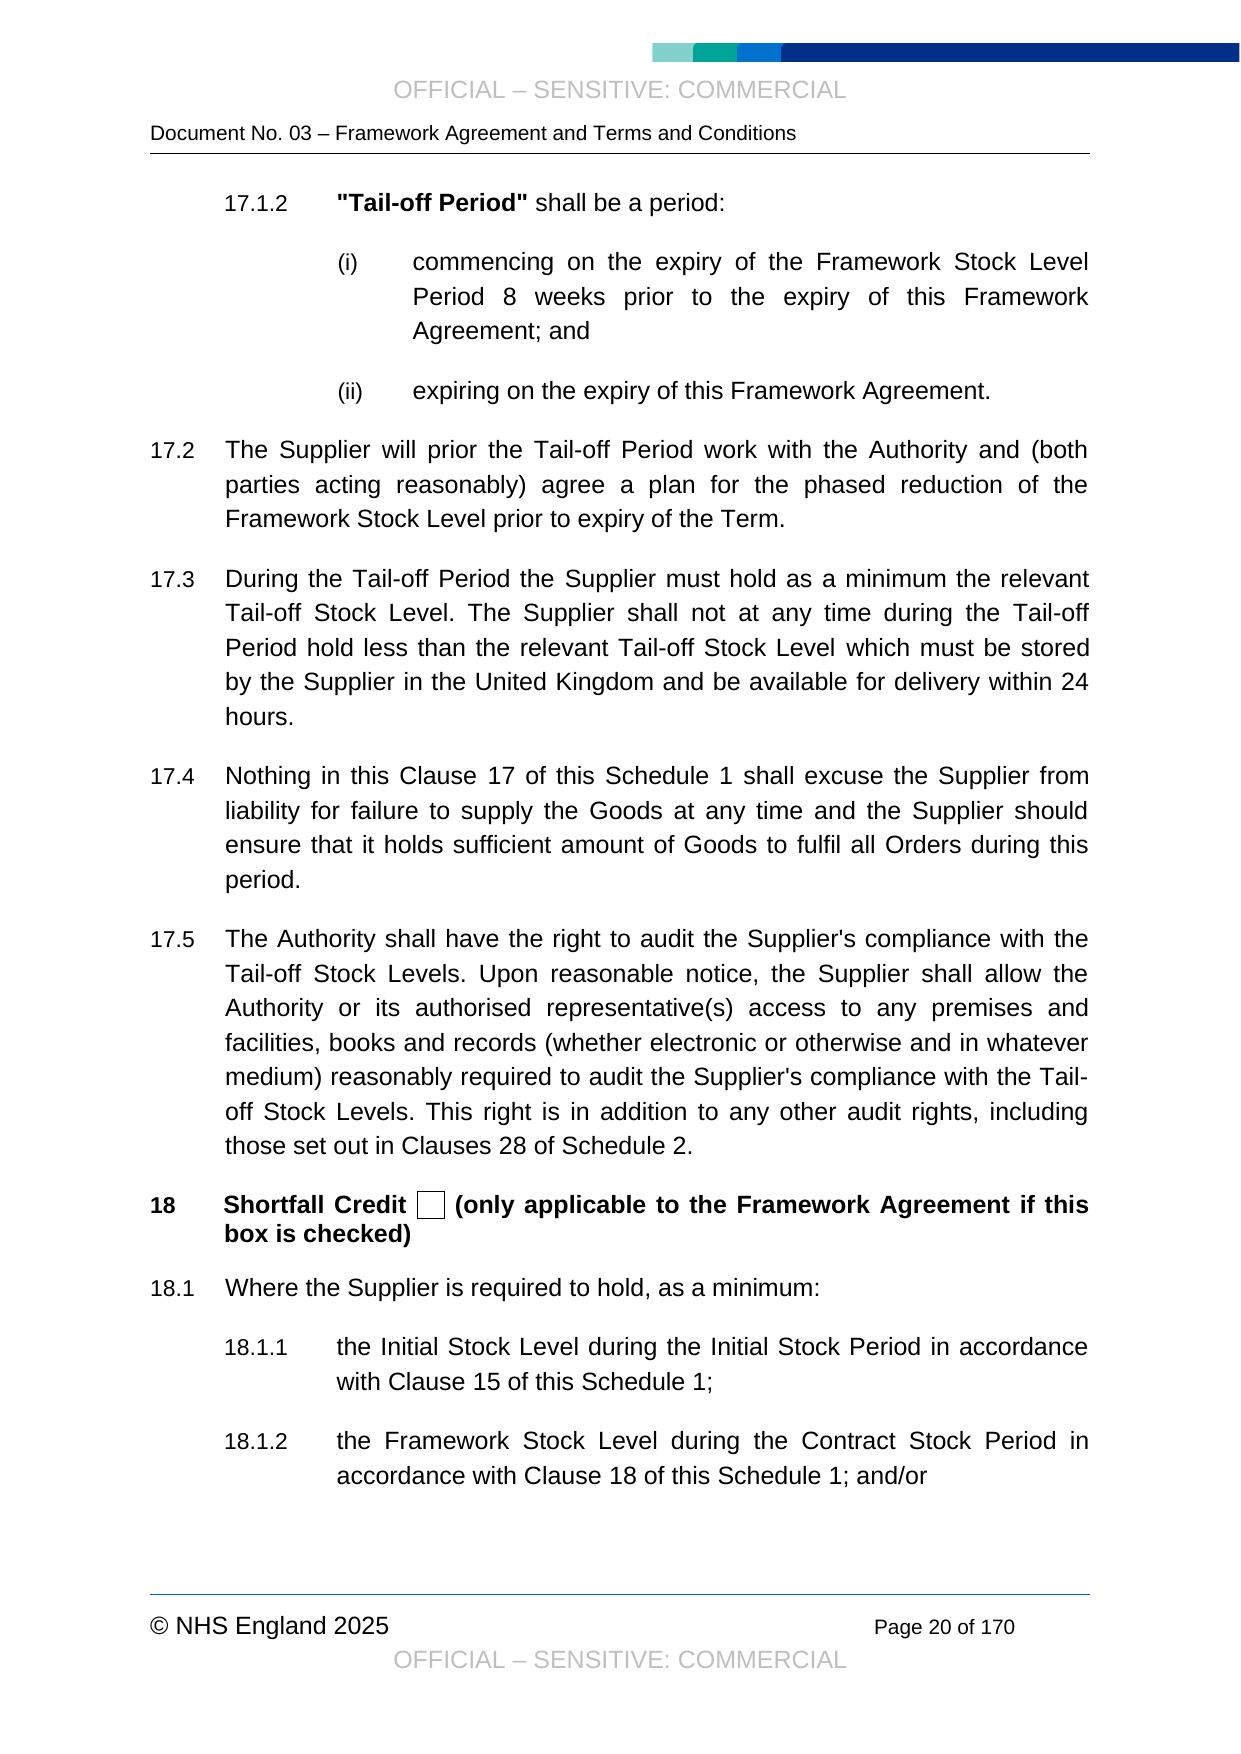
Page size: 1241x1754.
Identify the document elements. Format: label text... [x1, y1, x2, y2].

subtitle "Tail-off Period" shall be a period: [224, 188, 1090, 217]
subtitle the Initial Stock Level during the Initial Stock Period in accordance with Clause 15 of this Schedule 1; [224, 1332, 1090, 1396]
subtitle The Authority shall have the right to audit the Supplier's compliance with the Tail-off Stock Levels. Upon reasonable notice, the Supplier shall allow the Authority or its authorised representative(s) access to any premises and facilities, books and records (whether electronic or otherwise and in whatever medium) reasonably required to audit the Supplier's compliance with the Tail-off Stock Levels. This right is in addition to any other audit rights, including those set out in Clauses 28 of Schedule 2. [150, 924, 1090, 1160]
subtitle commencing on the expiry of the Framework Stock Level Period 8 weeks prior to the expiry of this Framework Agreement; and [337, 247, 1090, 345]
subtitle expiring on the expiry of this Framework Agreement. [337, 376, 1090, 404]
subtitle the Framework Stock Level during the Contract Stock Period in accordance with Clause 18 of this Schedule 1; and/or [224, 1426, 1090, 1489]
subtitle Where the Supplier is required to hold, as a minimum: [150, 1273, 1090, 1302]
subtitle The Supplier will prior the Tail-off Period work with the Authority and (both parties acting reasonably) agree a plan for the phased reduction of the Framework Stock Level prior to expiry of the Term. [150, 435, 1090, 533]
subtitle Shortfall Credit (only applicable to the Framework Agreement if this box is checked) [150, 1190, 1090, 1248]
subtitle Nothing in this Clause 17 of this Schedule 1 shall excuse the Supplier from liability for failure to supply the Goods at any time and the Supplier should ensure that it holds sufficient amount of Goods to fulfil all Orders during this period. [150, 761, 1090, 893]
subtitle During the Tail-off Period the Supplier must hold as a minimum the relevant Tail-off Stock Level. The Supplier shall not at any time during the Tail-off Period hold less than the relevant Tail-off Stock Level which must be stored by the Supplier in the United Kingdom and be available for delivery within 24 hours. [150, 564, 1090, 730]
